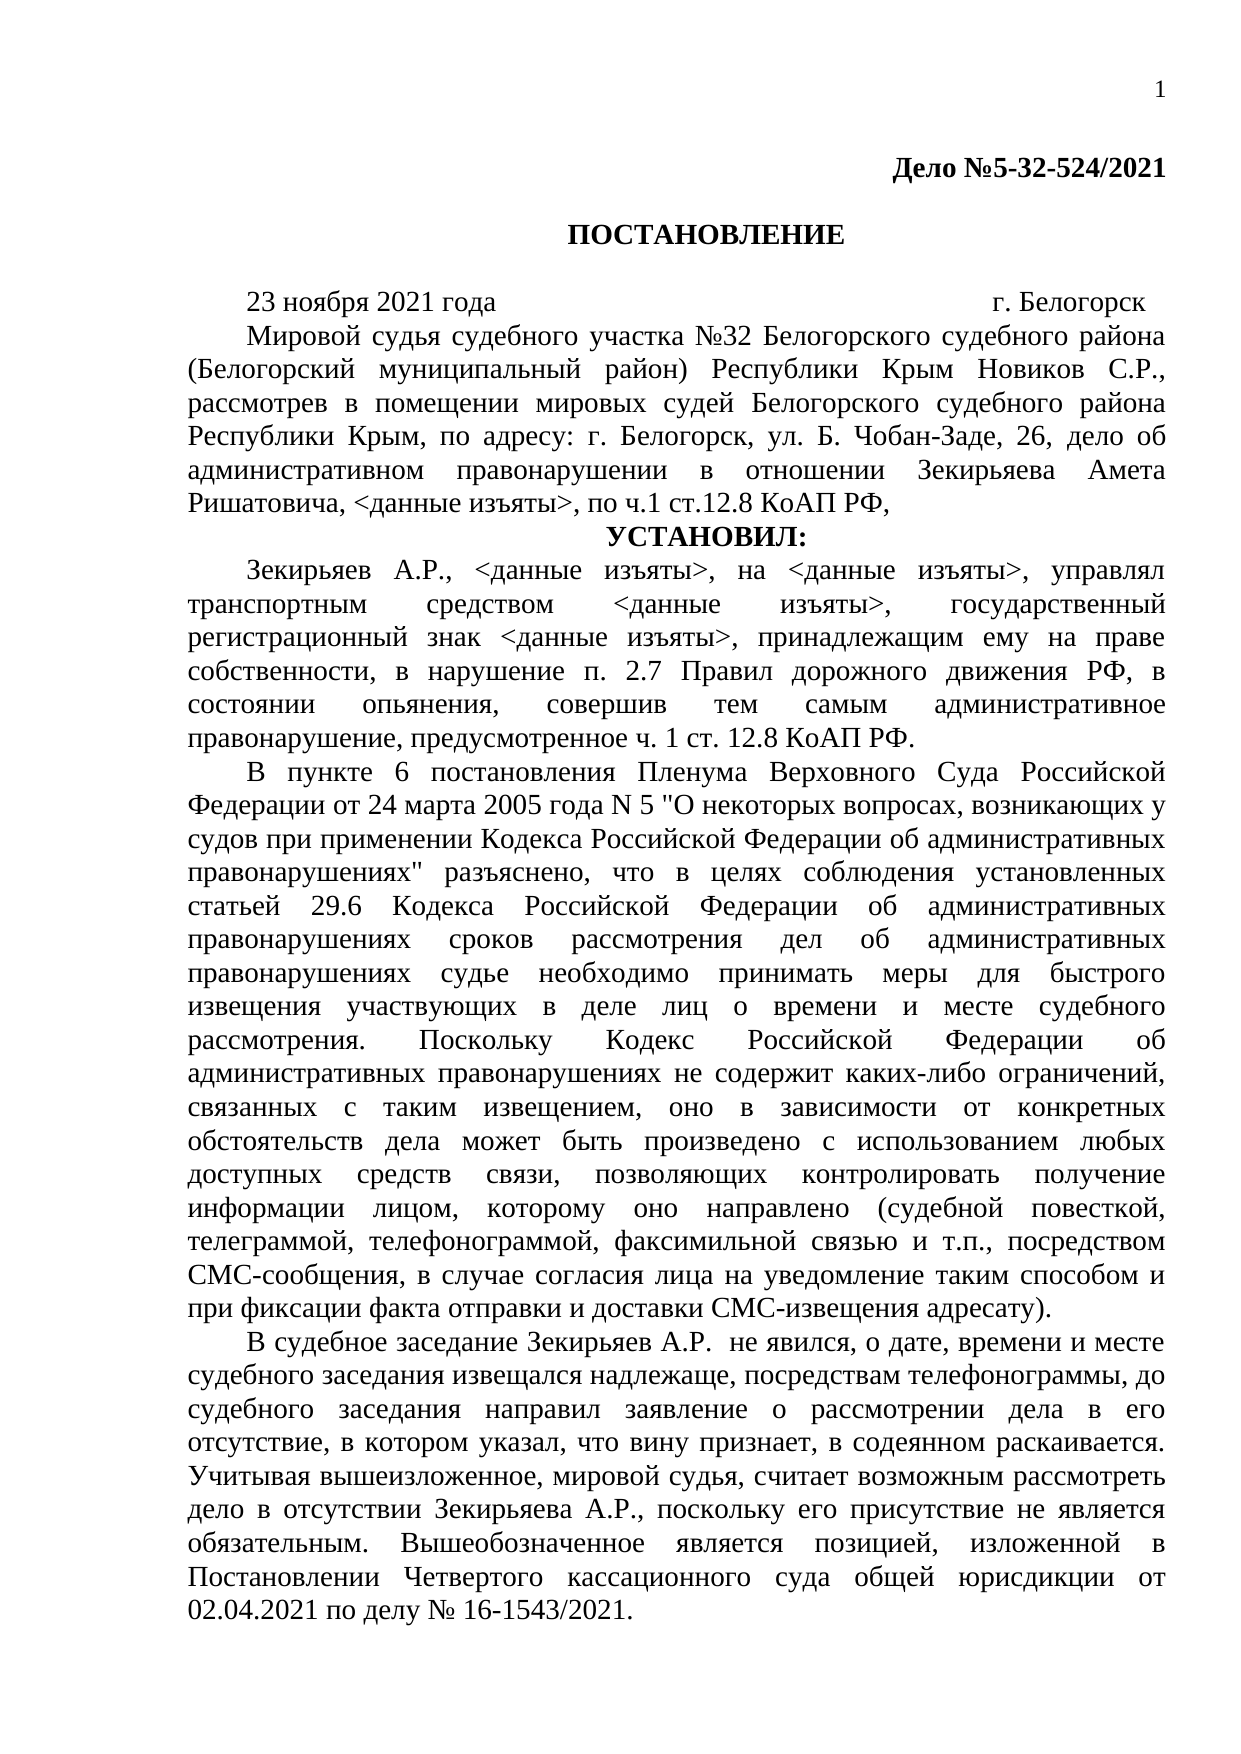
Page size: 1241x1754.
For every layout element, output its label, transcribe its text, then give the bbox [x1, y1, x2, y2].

text В судебное заседание Зекирьяев А.Р. не явился, о дате, времени и месте судебного заседания извещался надлежаще, посредствам телефонограммы, до судебного заседания направил заявление о рассмотрении дела в его отсутствие, в котором указал, что вину признает, в содеянном раскаивается. Учитывая вышеизложенное, мировой судья, считает возможным рассмотреть дело в отсутствии Зекирьяева А.Р., поскольку его присутствие не является обязательным. Вышеобозначенное является позицией, изложенной в Постановлении Четвертого кассационного суда общей юрисдикции от 02.04.2021 по делу № 16-1543/2021. [187, 1324, 1166, 1626]
text 23 ноября 2021 года г. Белогорск [187, 284, 1166, 318]
text ПОСТАНОВЛЕНИЕ [187, 217, 1166, 251]
text Мировой судья судебного участка №32 Белогорского судебного района (Белогорский муниципальный район) Республики Крым Новиков С.Р., рассмотрев в помещении мировых судей Белогорского судебного района Республики Крым, по адресу: г. Белогорск, ул. Б. Чобан-Заде, 26, дело об административном правонарушении в отношении Зекирьяева Амета Ришатовича, <данные изъяты>, по ч.1 ст.12.8 КоАП РФ, [187, 318, 1166, 519]
text Дело №5-32-524/2021 [187, 150, 1166, 183]
text Зекирьяев А.Р., <данные изъяты>, на <данные изъяты>, управлял транспортным средством <данные изъяты>, государственный регистрационный знак <данные изъяты>, принадлежащим ему на праве собственности, в нарушение п. 2.7 Правил дорожного движения РФ, в состоянии опьянения, совершив тем самым административное правонарушение, предусмотренное ч. 1 ст. 12.8 КоАП РФ. [187, 552, 1166, 754]
text В пункте 6 постановления Пленума Верховного Суда Российской Федерации от 24 марта 2005 года N 5 "О некоторых вопросах, возникающих у судов при применении Кодекса Российской Федерации об административных правонарушениях" разъяснено, что в целях соблюдения установленных статьей 29.6 Кодекса Российской Федерации об административных правонарушениях сроков рассмотрения дел об административных правонарушениях судье необходимо принимать меры для быстрого извещения участвующих в деле лиц о времени и месте судебного рассмотрения. Поскольку Кодекс Российской Федерации об административных правонарушениях не содержит каких-либо ограничений, связанных с таким извещением, оно в зависимости от конкретных обстоятельств дела может быть произведено с использованием любых доступных средств связи, позволяющих контролировать получение информации лицом, которому оно направлено (судебной повесткой, телеграммой, телефонограммой, факсимильной связью и т.п., посредством СМС-сообщения, в случае согласия лица на уведомление таким способом и при фиксации факта отправки и доставки СМС-извещения адресату). [187, 754, 1166, 1324]
text УСТАНОВИЛ: [187, 519, 1166, 552]
